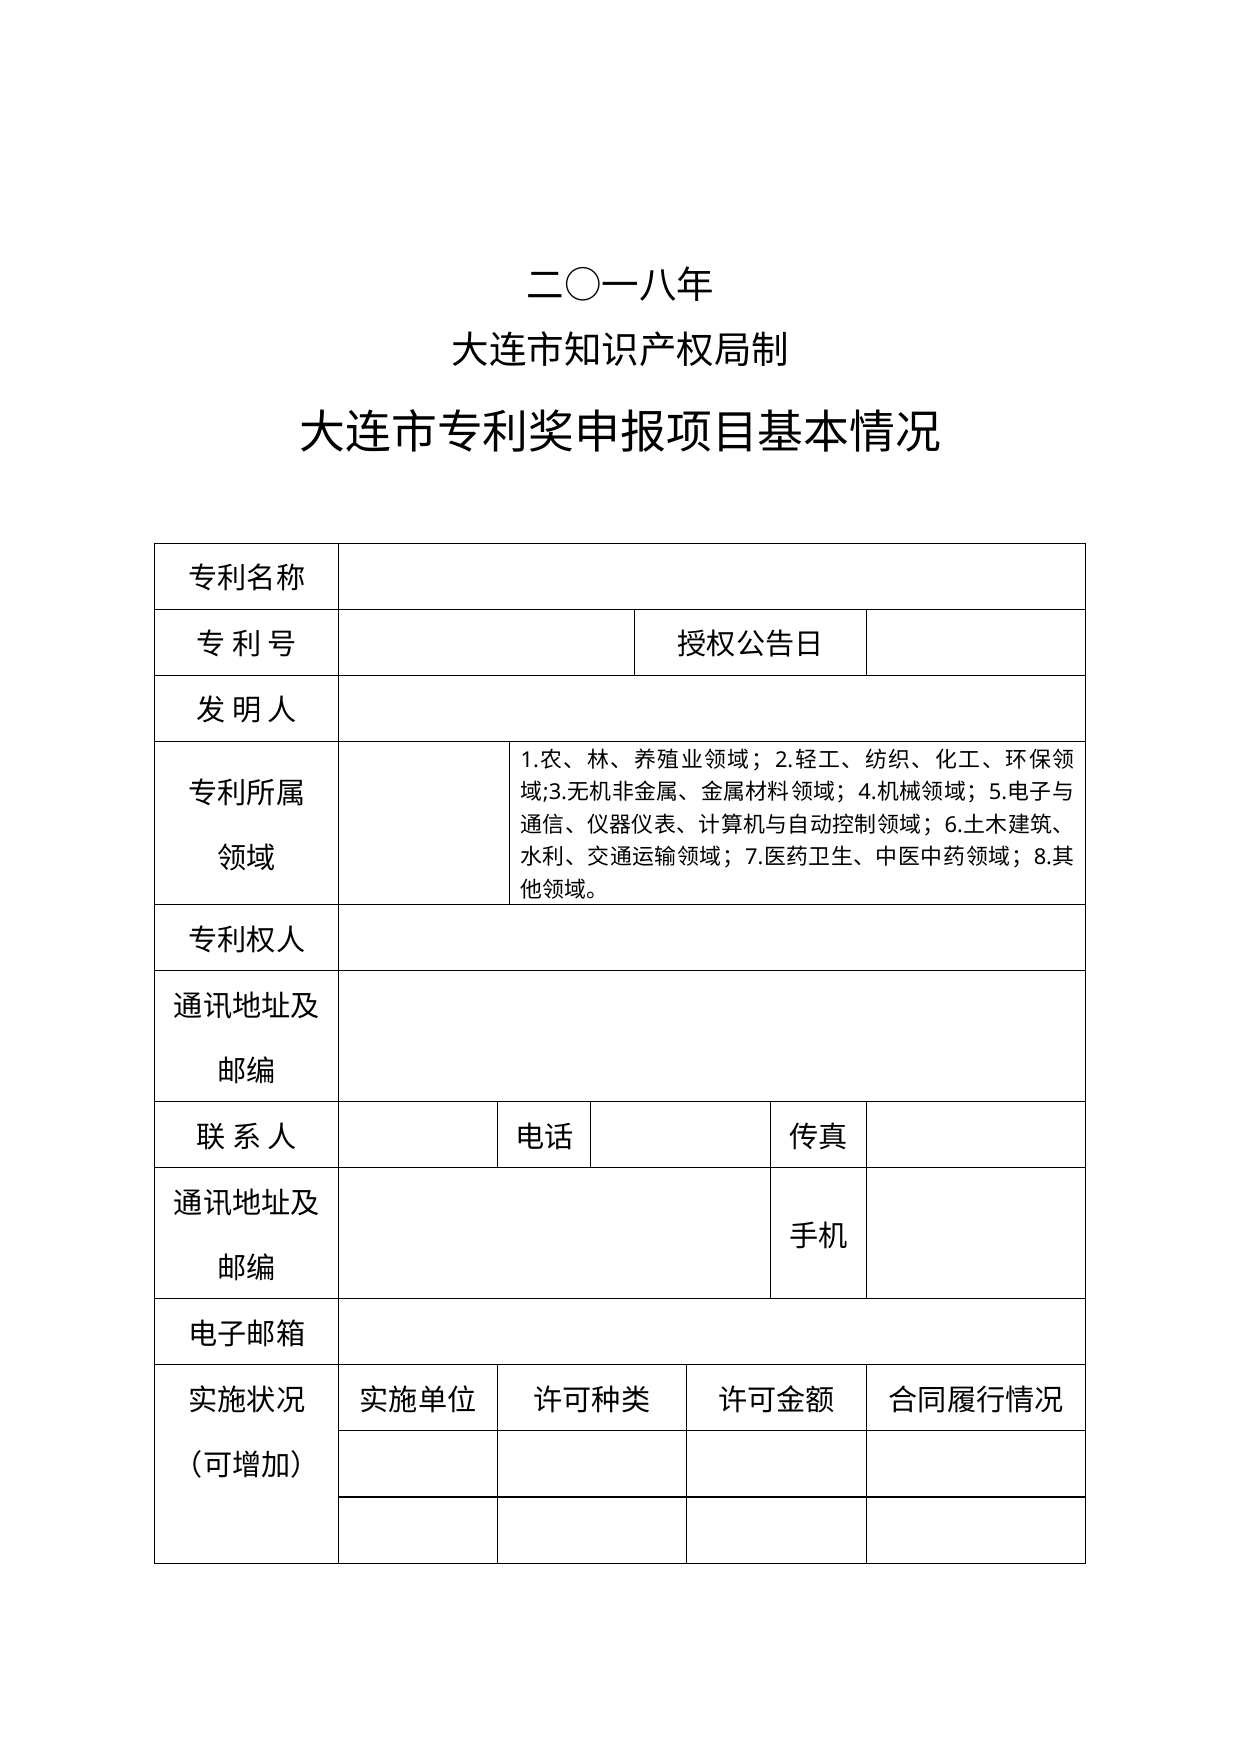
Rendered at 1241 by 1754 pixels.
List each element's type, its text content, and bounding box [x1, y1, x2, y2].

table_cell 许可金额 [687, 1365, 866, 1430]
table_cell [867, 610, 1085, 674]
table_cell [339, 1431, 497, 1496]
table_cell 电话 [498, 1102, 590, 1167]
table_cell 1.农、林、养殖业领域；2.轻工、纺织、化工、环保领域;3.无机非金属、金属材料领域；4.机械领域；5.电子与通信、仪器仪表、计算机与自动控制领域；6.土木建筑、水利、交通运输领域；7.医药卫生、中医中药领域；8.其他领域。 [510, 742, 1085, 904]
table_cell [867, 1102, 1085, 1167]
table_cell [687, 1498, 866, 1562]
table_cell [339, 742, 509, 904]
table_cell 传真 [771, 1102, 866, 1167]
table_cell [339, 676, 1085, 741]
text 大连市专利奖申报项目基本情况 [187, 380, 1053, 477]
table_cell 实施单位 [339, 1365, 497, 1430]
table_cell [867, 1168, 1085, 1298]
table_header 专利名称 [155, 544, 338, 608]
table_cell [867, 1431, 1085, 1496]
table_cell [339, 1168, 770, 1298]
table_cell [339, 1299, 1085, 1364]
table_header [339, 544, 1085, 608]
table_cell [498, 1431, 686, 1496]
table_cell 实施状况 （可增加） [155, 1365, 338, 1562]
table_cell 专利所属 领域 [155, 742, 338, 904]
table_cell [687, 1431, 866, 1496]
table_cell 合同履行情况 [867, 1365, 1085, 1430]
table_cell 授权公告日 [635, 610, 866, 674]
table_cell 通讯地址及邮编 [155, 1168, 338, 1298]
text 大连市知识产权局制 [187, 315, 1053, 380]
table_cell 专 利 号 [155, 610, 338, 674]
table_cell 通讯地址及邮编 [155, 971, 338, 1101]
table_cell [339, 610, 634, 674]
table_cell 发 明 人 [155, 676, 338, 741]
table_cell 专利权人 [155, 905, 338, 970]
table_cell [339, 1102, 497, 1167]
table_cell 手机 [771, 1168, 866, 1298]
table_cell [339, 1498, 497, 1562]
text 二○一八年 [187, 250, 1053, 315]
table_cell 许可种类 [498, 1365, 686, 1430]
table_cell [591, 1102, 770, 1167]
table_cell [339, 971, 1085, 1101]
table_cell 电子邮箱 [155, 1299, 338, 1364]
table_cell [867, 1498, 1085, 1562]
table_cell [339, 905, 1085, 970]
table_cell 联 系 人 [155, 1102, 338, 1167]
table_cell [498, 1498, 686, 1562]
